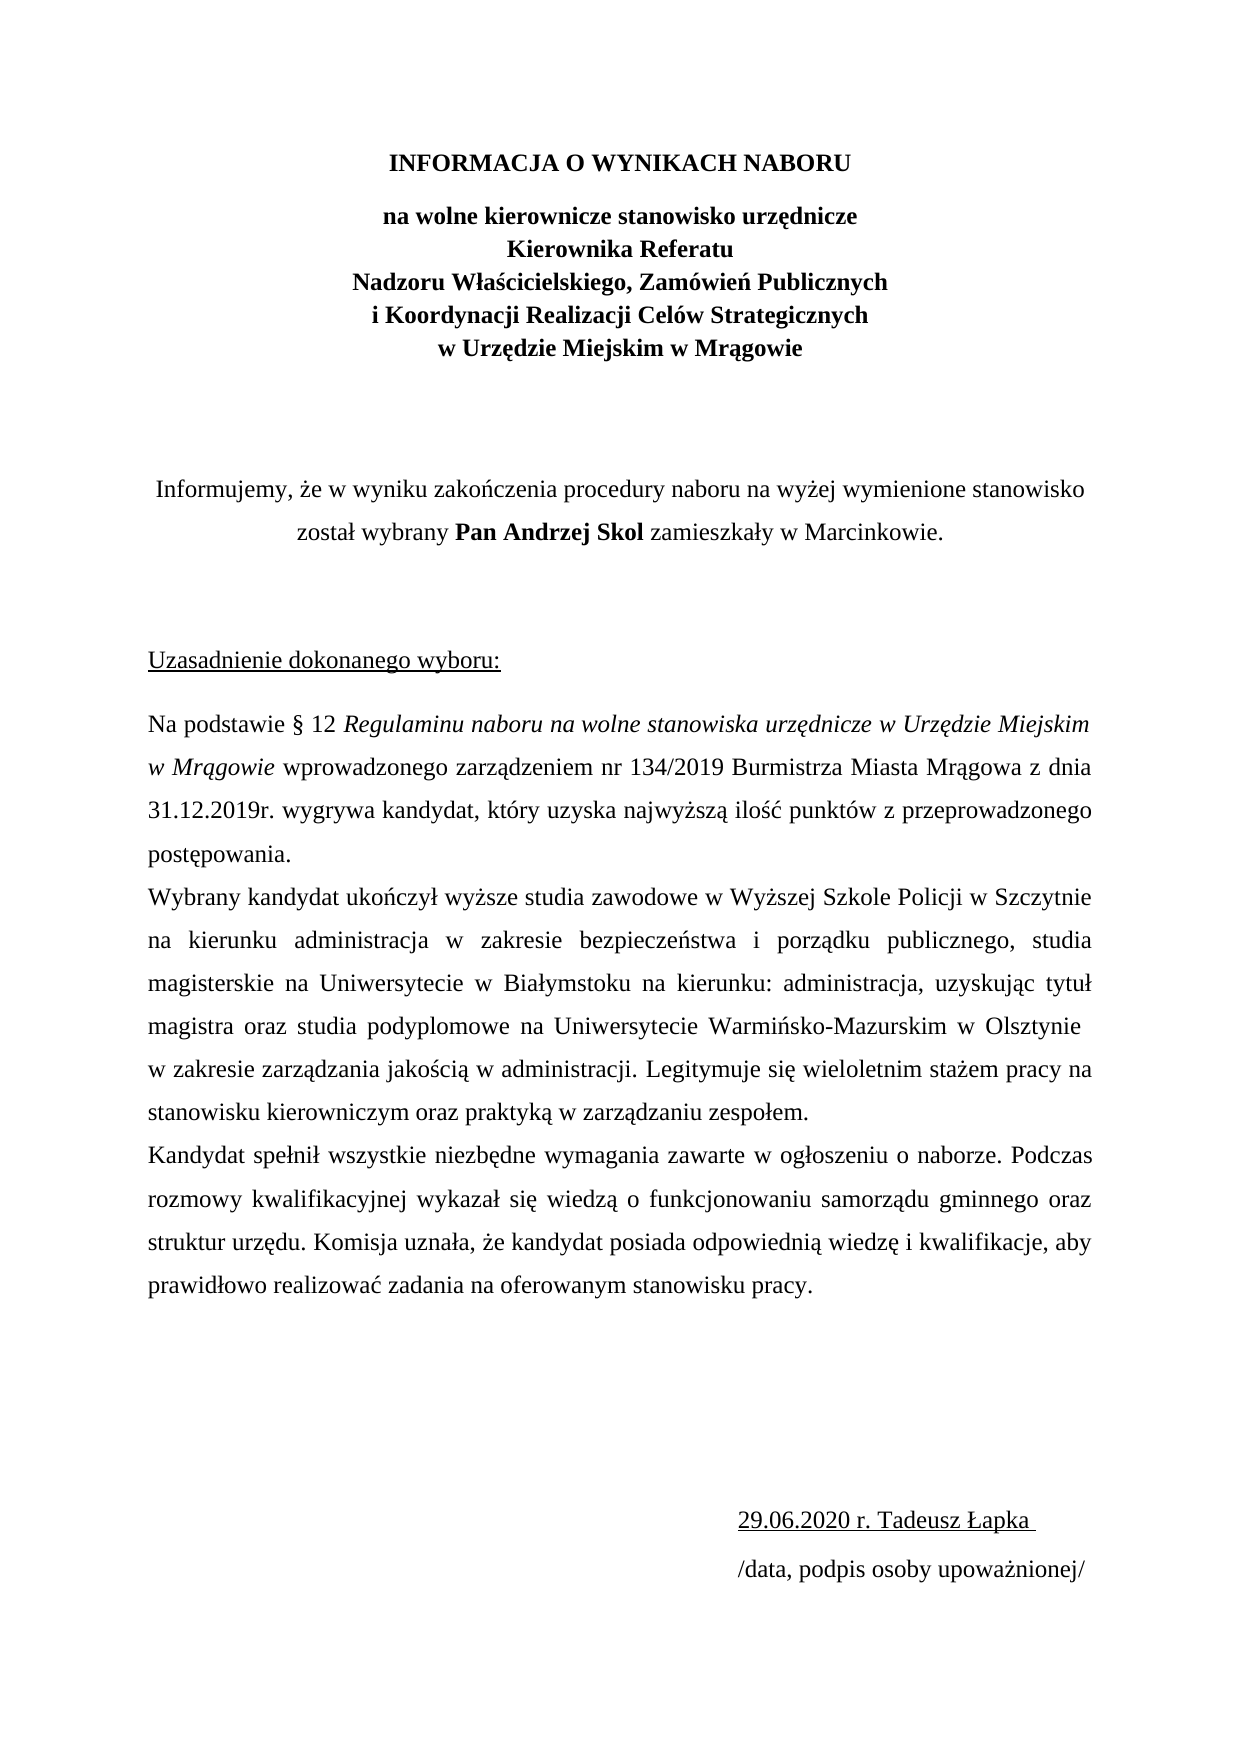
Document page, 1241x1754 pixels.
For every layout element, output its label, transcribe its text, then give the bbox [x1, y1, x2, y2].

text 29.06.2020 r. Tadeusz Łapka [148, 1505, 1093, 1534]
text INFORMACJA O WYNIKACH NABORU [148, 148, 1093, 176]
text Uzasadnienie dokonanego wyboru: [148, 645, 1093, 674]
text /data, podpis osoby upoważnionej/ [148, 1554, 1093, 1583]
text Na podstawie § 12 Regulaminu naboru na wolne stanowiska urzędnicze w Urzędzie Miejskim w Mrągowie wprowadzonego zarządzeniem nr 134/2019 Burmistrza Miasta Mrągowa z dnia 31.12.2019r. wygrywa kandydat, który uzyska najwyższą ilość punktów z przeprowadzonego postępowania. [148, 709, 1093, 867]
text Nadzoru Właścicielskiego, Zamówień Publicznych i Koordynacji Realizacji Celów Strategicznych [148, 267, 1093, 329]
text Informujemy, że w wyniku zakończenia procedury naboru na wyżej wymienione stanowisko został wybrany Pan Andrzej Skol zamieszkały w Marcinkowie. [148, 474, 1093, 546]
text w Urzędzie Miejskim w Mrągowie [148, 333, 1093, 362]
text Kandydat spełnił wszystkie niezbędne wymagania zawarte w ogłoszeniu o naborze. Podczas rozmowy kwalifikacyjnej wykazał się wiedzą o funkcjonowaniu samorządu gminnego oraz struktur urzędu. Komisja uznała, że kandydat posiada odpowiednią wiedzę i kwalifikacje, aby prawidłowo realizować zadania na oferowanym stanowisku pracy. [148, 1141, 1093, 1299]
text Kierownika Referatu [148, 234, 1093, 263]
text Wybrany kandydat ukończył wyższe studia zawodowe w Wyższej Szkole Policji w Szczytnie na kierunku administracja w zakresie bezpieczeństwa i porządku publicznego, studia magisterskie na Uniwersytecie w Białymstoku na kierunku: administracja, uzyskując tytuł magistra oraz studia podyplomowe na Uniwersytecie Warmińsko-Mazurskim w Olsztynie w zakresie zarządzania jakością w administracji. Legitymuje się wieloletnim stażem pracy na stanowisku kierowniczym oraz praktyką w zarządzaniu zespołem. [148, 882, 1093, 1126]
text na wolne kierownicze stanowisko urzędnicze [148, 201, 1093, 230]
